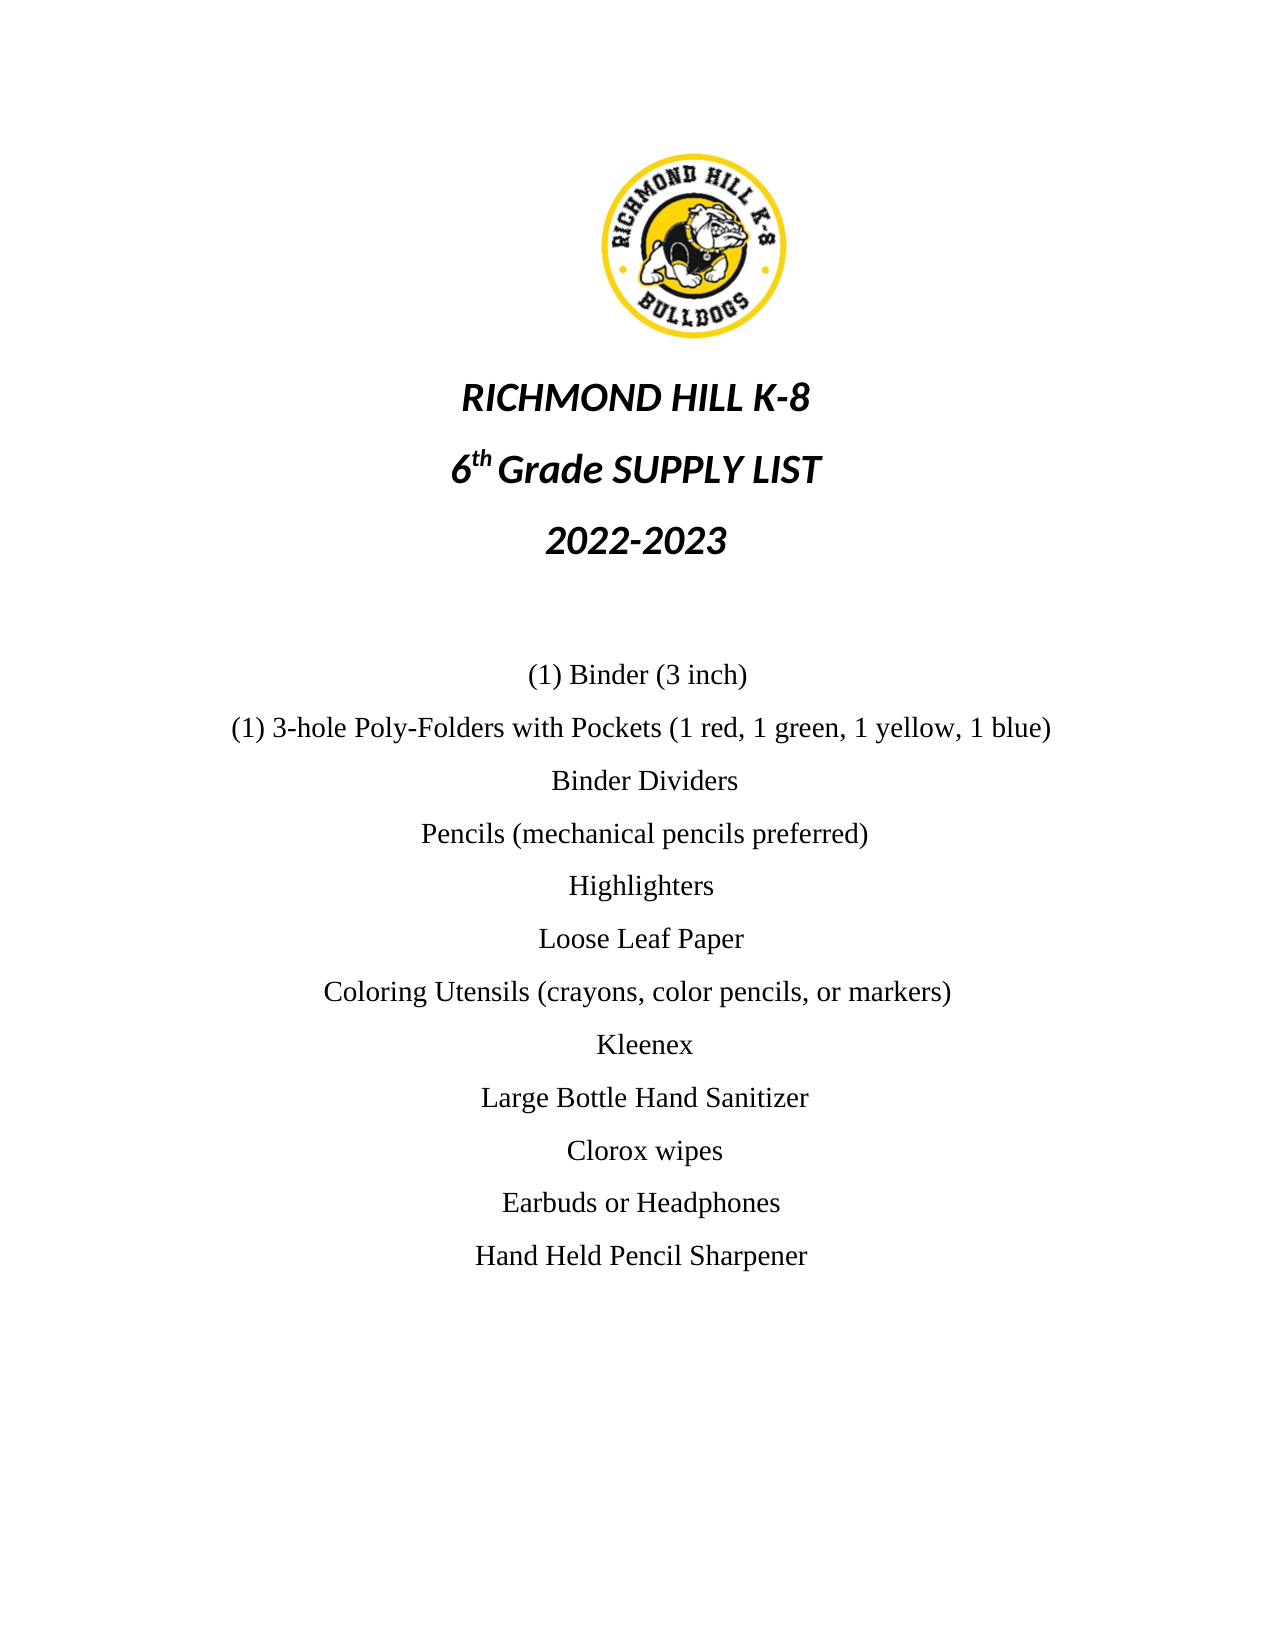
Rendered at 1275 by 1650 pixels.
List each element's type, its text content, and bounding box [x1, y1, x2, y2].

text Pencils (mechanical pencils preferred) [150, 816, 1125, 849]
text Highlighters [150, 868, 1125, 902]
text Binder Dividers [150, 763, 1125, 796]
text Earbuds or Headphones [150, 1185, 1125, 1219]
text 2022-2023 [150, 514, 1125, 565]
text (1) Binder (3 inch) [150, 657, 1125, 691]
text RICHMOND HILL K-8 [150, 371, 1125, 422]
picture [597, 150, 791, 343]
text Loose Leaf Paper [150, 921, 1125, 955]
text (1) 3-hole Poly-Folders with Pockets (1 red, 1 green, 1 yellow, 1 blue) [150, 710, 1125, 744]
text Large Bottle Hand Sanitizer [150, 1080, 1125, 1113]
text 6th Grade SUPPLY LIST [150, 443, 1125, 493]
text Clorox wipes [150, 1133, 1125, 1166]
text Hand Held Pencil Sharpener [150, 1238, 1125, 1272]
text Coloring Utensils (crayons, color pencils, or markers) [150, 974, 1125, 1008]
text Kleenex [150, 1027, 1125, 1061]
